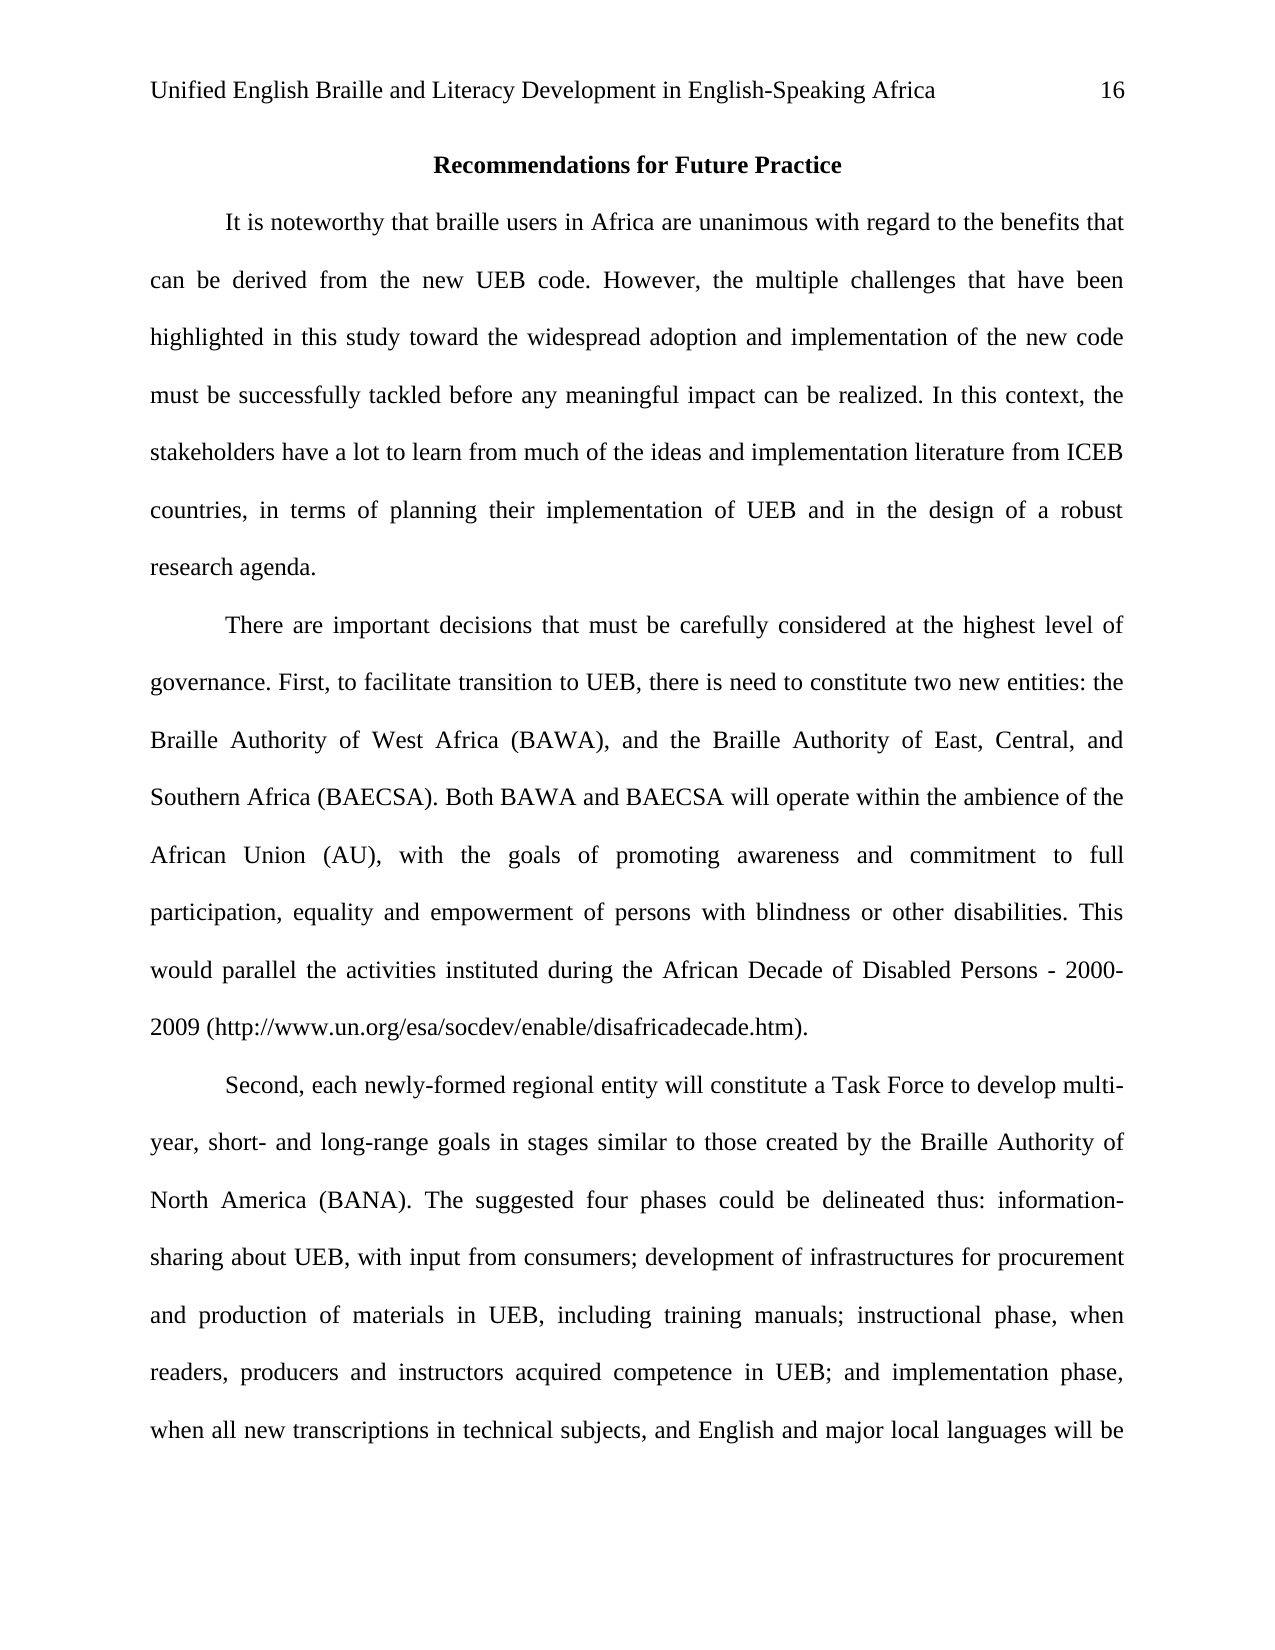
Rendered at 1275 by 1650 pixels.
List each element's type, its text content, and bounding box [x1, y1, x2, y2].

text There are important decisions that must be carefully considered at the highest level of governance. First, to facilitate transition to UEB, there is need to constitute two new entities: the Braille Authority of West Africa (BAWA), and the Braille Authority of East, Central, and Southern Africa (BAECSA). Both BAWA and BAECSA will operate within the ambience of the African Union (AU), with the goals of promoting awareness and commitment to full participation, equality and empowerment of persons with blindness or other disabilities. This would parallel the activities instituted during the African Decade of Disabled Persons - 2000-2009 (http://www.un.org/esa/socdev/enable/disafricadecade.htm). [150, 610, 1125, 1041]
text Recommendations for Future Practice [150, 150, 1125, 179]
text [150, 1070, 1125, 1444]
text It is noteworthy that braille users in Africa are unanimous with regard to the benefits that can be derived from the new UEB code. However, the multiple challenges that have been highlighted in this study toward the widespread adoption and implementation of the new code must be successfully tackled before any meaningful impact can be realized. In this context, the stakeholders have a lot to learn from much of the ideas and implementation literature from ICEB countries, in terms of planning their implementation of UEB and in the design of a robust research agenda. [150, 207, 1125, 581]
